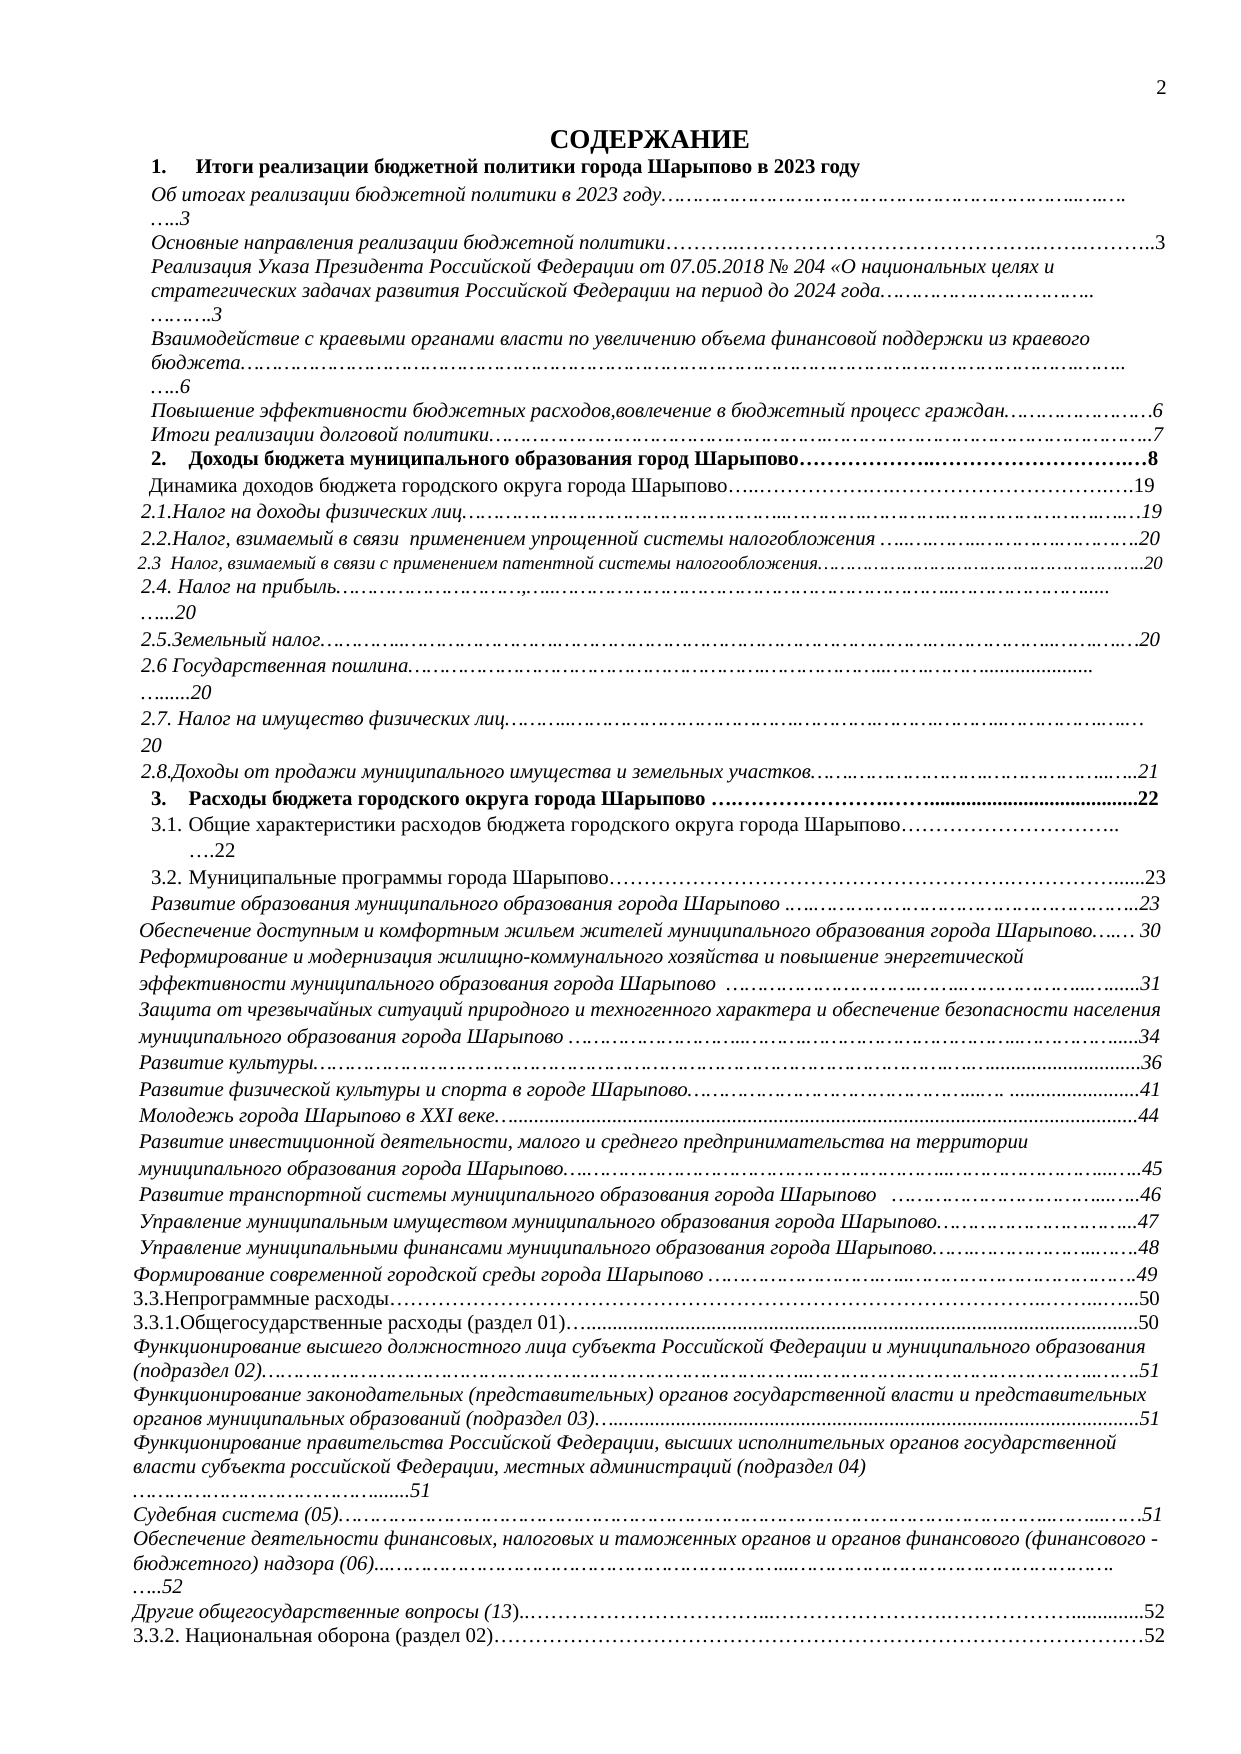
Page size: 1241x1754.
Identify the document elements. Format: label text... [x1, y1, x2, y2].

text 3.3.2. Национальная оборона (раздел 02)……………………………………………………………………………….…52 [133, 1623, 1166, 1647]
subtitle Реформирование и модернизация жилищно-коммунального хозяйства и повышение энергетической эффективности муниципального образования города Шарыпово ………………………….……..………………...…......31 [139, 944, 1166, 995]
text Функционирование законодательных (представительных) органов государственной власти и представительных органов муниципальных образований (подраздел 03)….....................................................................................................51 [133, 1382, 1166, 1430]
list Муниципальные программы города Шарыпово………………………………………………….……………......23 [151, 865, 1166, 889]
subtitle Управление муниципальным имуществом муниципального образования города Шарыпово…………………………...47 [139, 1209, 1166, 1233]
subtitle Динамика доходов бюджета городского округа города Шарыпово…..…………….….………………………….….19 [133, 473, 1166, 497]
subtitle 2.6 Государственная пошлина………………………………………………….………………..…….……….....................…......20 [141, 653, 1166, 704]
text Судебная система (05)……………………………………………………………………………………………………..……...……51 [133, 1502, 1166, 1526]
text 3.3.Непрограммные расходы…………………………………………………………………………………..……...…...50 [133, 1286, 1166, 1310]
text 2.3 Налог, взимаемый в связи с применением патентной системы налогообложения…………………………………………………..20 [133, 552, 1166, 574]
subtitle Доходы бюджета муниципального образования город Шарыпово………………..……………………….…8 [151, 446, 1166, 470]
subtitle 2.5.Земельный налог…………..…………………….…………………………………………………….………………..…….….…20 [141, 627, 1166, 651]
text Формирование современной городской среды города Шарыпово ……………………….…..……………………………….49 [133, 1262, 1166, 1286]
subtitle Развитие физической культуры и спорта в городе Шарыпово………………………………………...…. .........................41 [139, 1076, 1166, 1101]
subtitle Молодежь города Шарыпово в ХХI веке…........................................................................................................................44 [139, 1103, 1166, 1127]
text Итоги реализации долговой политики……………………………………………….……………………………………………..7 [151, 422, 1166, 446]
text Функционирование высшего должностного лица субъекта Российской Федерации и муниципального образования (подраздел 02)……………………………………………………………………………..………………………………………..…….51 [133, 1334, 1166, 1382]
subtitle 2.8.Доходы от продажи муниципального имущества и земельных участков…….………………….………………..…..21 [141, 759, 1166, 783]
subtitle 2.7. Налог на имущество физических лиц………..……………………………….………….……….………..…………….….…20 [141, 706, 1166, 757]
text Реализация Указа Президента Российской Федерации от 07.05.2018 № 204 «О национальных целях и стратегических задачах развития Российской Федерации на период до 2024 года……………………………..……….3 [151, 254, 1166, 326]
subtitle 2.2.Налог, взимаемый в связи применением упрощенной системы налогобложения …..….……..………….………….20 [141, 526, 1166, 550]
subtitle Развитие культуры………………………………………………………………………………………….….….............................36 [139, 1050, 1166, 1074]
subtitle Защита от чрезвычайных ситуаций природного и техногенного характера и обеспечение безопасности населения муниципального образования города Шарыпово ………………………..……….……………………………..…………….....34 [139, 997, 1166, 1048]
subtitle Управление муниципальными финансами муниципального образования города Шарыпово…….………………..…….48 [139, 1235, 1166, 1259]
text Функционирование правительства Российской Федерации, высших исполнительных органов государственной власти субъекта российской Федерации, местных администраций (подраздел 04)………………………………….......51 [133, 1430, 1166, 1502]
text Основные направления реализации бюджетной политики………..…………………………………….…….………..3 [151, 230, 1166, 254]
list Общие характеристики расходов бюджета городского округа города Шарыпово…………………………..….22 [151, 812, 1166, 862]
text Повышение эффективности бюджетных расходов,вовлечение в бюджетный процесс граждан……………………6 [151, 398, 1166, 422]
text Другие общегосударственные вопросы (13)..……………………………...…………………….………………..............52 [133, 1598, 1166, 1623]
subtitle 2.1.Налог на доходы физических лиц……………………………………………..………….………….…………………….….…19 [141, 499, 1166, 523]
text Об итогах реализации бюджетной политики в 2023 году…………………………………………………………..….….…..3 [151, 182, 1166, 230]
text СОДЕРЖАНИЕ [133, 123, 1166, 154]
subtitle Развитие транспортной системы муниципального образования города Шарыпово ……………………………...…..46 [139, 1182, 1166, 1206]
subtitle Расходы бюджета городского округа города Шарыпово ….………………….……........................................22 [151, 785, 1166, 809]
subtitle 2.4. Налог на прибыль…………………………,…..………………………………………………………..………………….....…...20 [141, 574, 1166, 624]
subtitle Развитие образования муниципального образования города Шарыпово .….……………………………………………..23 [151, 891, 1166, 915]
text Взаимодействие с краевыми органами власти по увеличению объема финансовой поддержки из краевого бюджета……………………………………………………………………………………………………………………….……..…..6 [151, 326, 1166, 398]
text 3.3.1.Общегосударственные расходы (раздел 01)…..........................................................................................................50 [133, 1310, 1166, 1334]
text Обеспечение деятельности финансовых, налоговых и таможенных органов и органов финансового (финансового - бюджетного) надзора (06)...………………………………………………………...…………………………………………….…..52 [133, 1526, 1166, 1598]
subtitle Итоги реализации бюджетной политики города Шарыпово в 2023 году [151, 154, 1166, 178]
subtitle Обеспечение доступным и комфортным жильем жителей муниципального образования города Шарыпово….… 30 [139, 918, 1166, 942]
subtitle Развитие инвестиционной деятельности, малого и среднего предпринимательства на территории муниципального образования города Шарыпово….…………………………………………………..……………………...…..45 [139, 1129, 1166, 1180]
